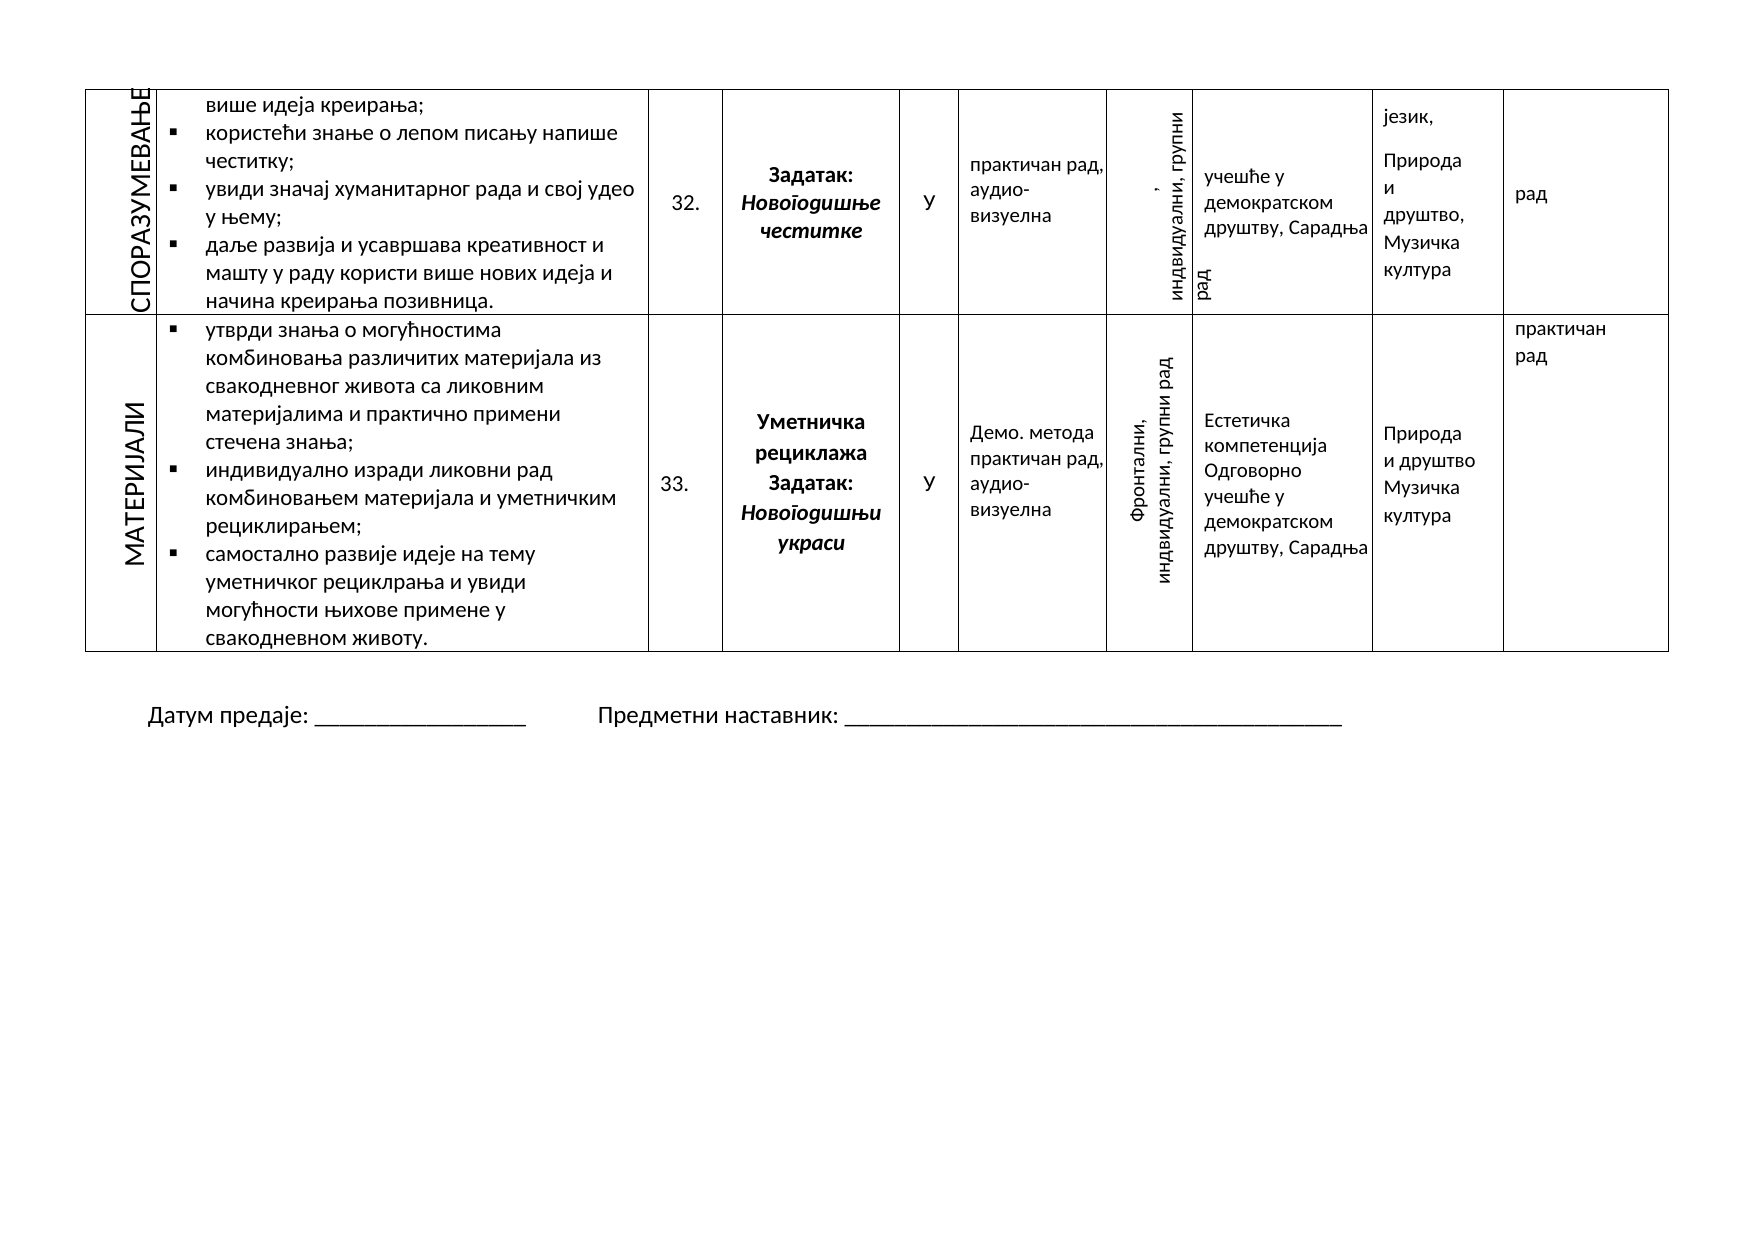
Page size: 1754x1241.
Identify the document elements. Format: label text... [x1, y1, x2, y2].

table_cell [723, 90, 899, 314]
text Датум предаје: _________________ Предметни наставник: ________________________________________ [148, 699, 1606, 729]
table_cell Природа и друштво Музичка култура [1373, 315, 1503, 651]
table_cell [157, 90, 648, 314]
table_cell У [900, 315, 958, 651]
table_cell утврди знања о могућностима комбиновања различитих материјала из свакодневног живота са ликовним материјалима и практично примени стечена знања; индивидуално изради ликовни рад комбиновањем материјала и уметничким рециклирањем; самостално развије идеје на тему уметничког рециклрања и увиди могућности њихове примене у свакодневном животу. [157, 315, 648, 651]
table_cell У [900, 90, 958, 314]
table_cell Демо. метода практичан рад, аудио-визуелна [959, 315, 1106, 651]
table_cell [1373, 90, 1503, 314]
table_cell Уметничка рециклажа Задатак: Новогодишњи украси [723, 315, 899, 651]
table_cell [959, 90, 1106, 314]
table_cell Фронтални, индвидуални, групни рад [1107, 315, 1192, 651]
table_cell МАТЕРИЈАЛИ [86, 315, 156, 651]
table_cell Естетичка компетенција Одговорно учешће у демократском друштву, Сарадња [1193, 315, 1372, 651]
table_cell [1107, 90, 1192, 314]
table_cell практичан рад [1504, 315, 1668, 651]
table_cell 33. [649, 315, 722, 651]
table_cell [1193, 90, 1372, 314]
table_cell практичан рад [1504, 90, 1668, 314]
table_cell 32. [649, 90, 722, 314]
